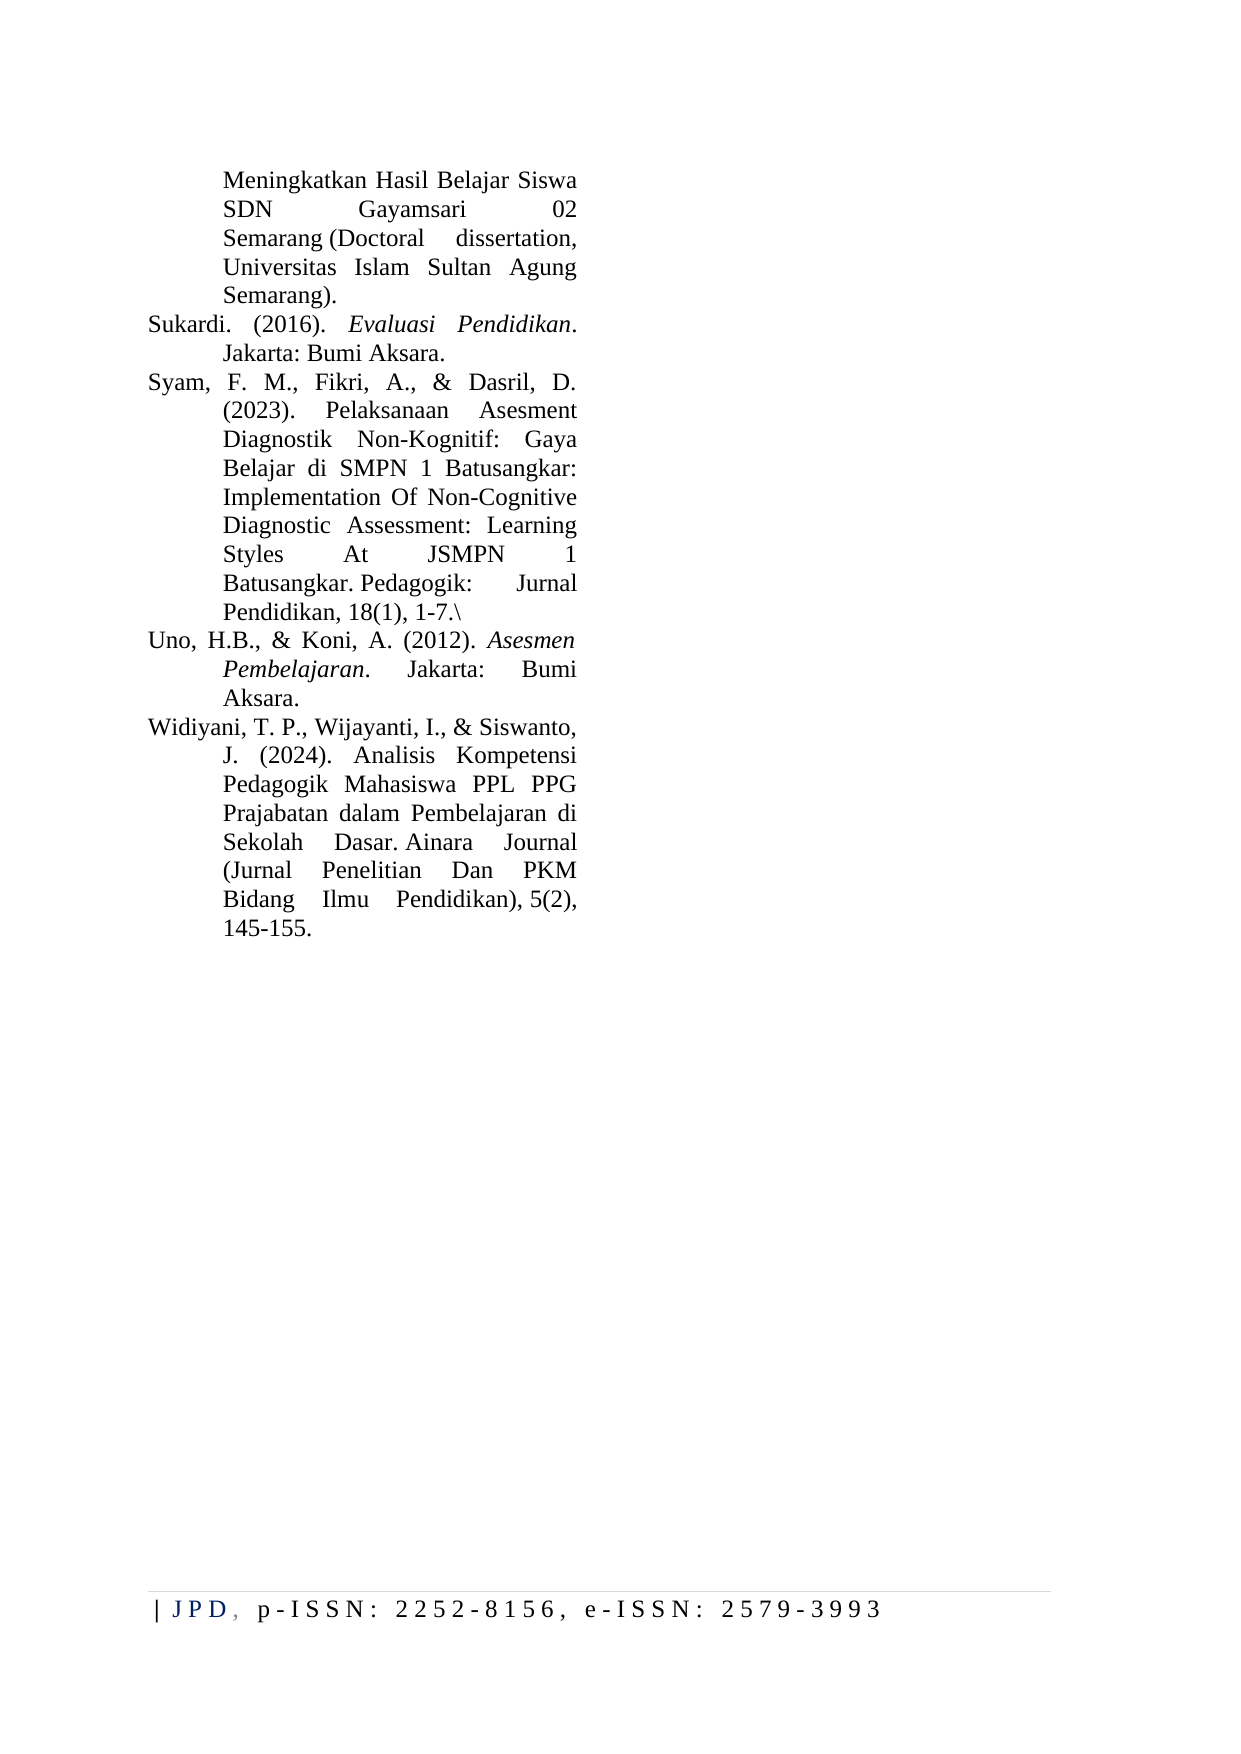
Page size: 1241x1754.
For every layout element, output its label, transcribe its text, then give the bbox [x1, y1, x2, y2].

text Uno, H.B., & Koni, A. (2012). Asesmen Pembelajaran. Jakarta: Bumi Aksara. [148, 625, 577, 712]
text Syam, F. M., Fikri, A., & Dasril, D. (2023). Pelaksanaan Asesment Diagnostik Non-Kognitif: Gaya Belajar di SMPN 1 Batusangkar: Implementation Of Non-Cognitive Diagnostic Assessment: Learning Styles At JSMPN 1 Batusangkar. Pedagogik: Jurnal Pendidikan, 18(1), 1-7.\ [148, 367, 577, 625]
text Sukardi. (2016). Evaluasi Pendidikan. Jakarta: Bumi Aksara. [148, 309, 577, 367]
text Widiyani, T. P., Wijayanti, I., & Siswanto, J. (2024). Analisis Kompetensi Pedagogik Mahasiswa PPL PPG Prajabatan dalam Pembelajaran di Sekolah Dasar. Ainara Journal (Jurnal Penelitian Dan PKM Bidang Ilmu Pendidikan), 5(2), 145-155. [148, 712, 577, 942]
